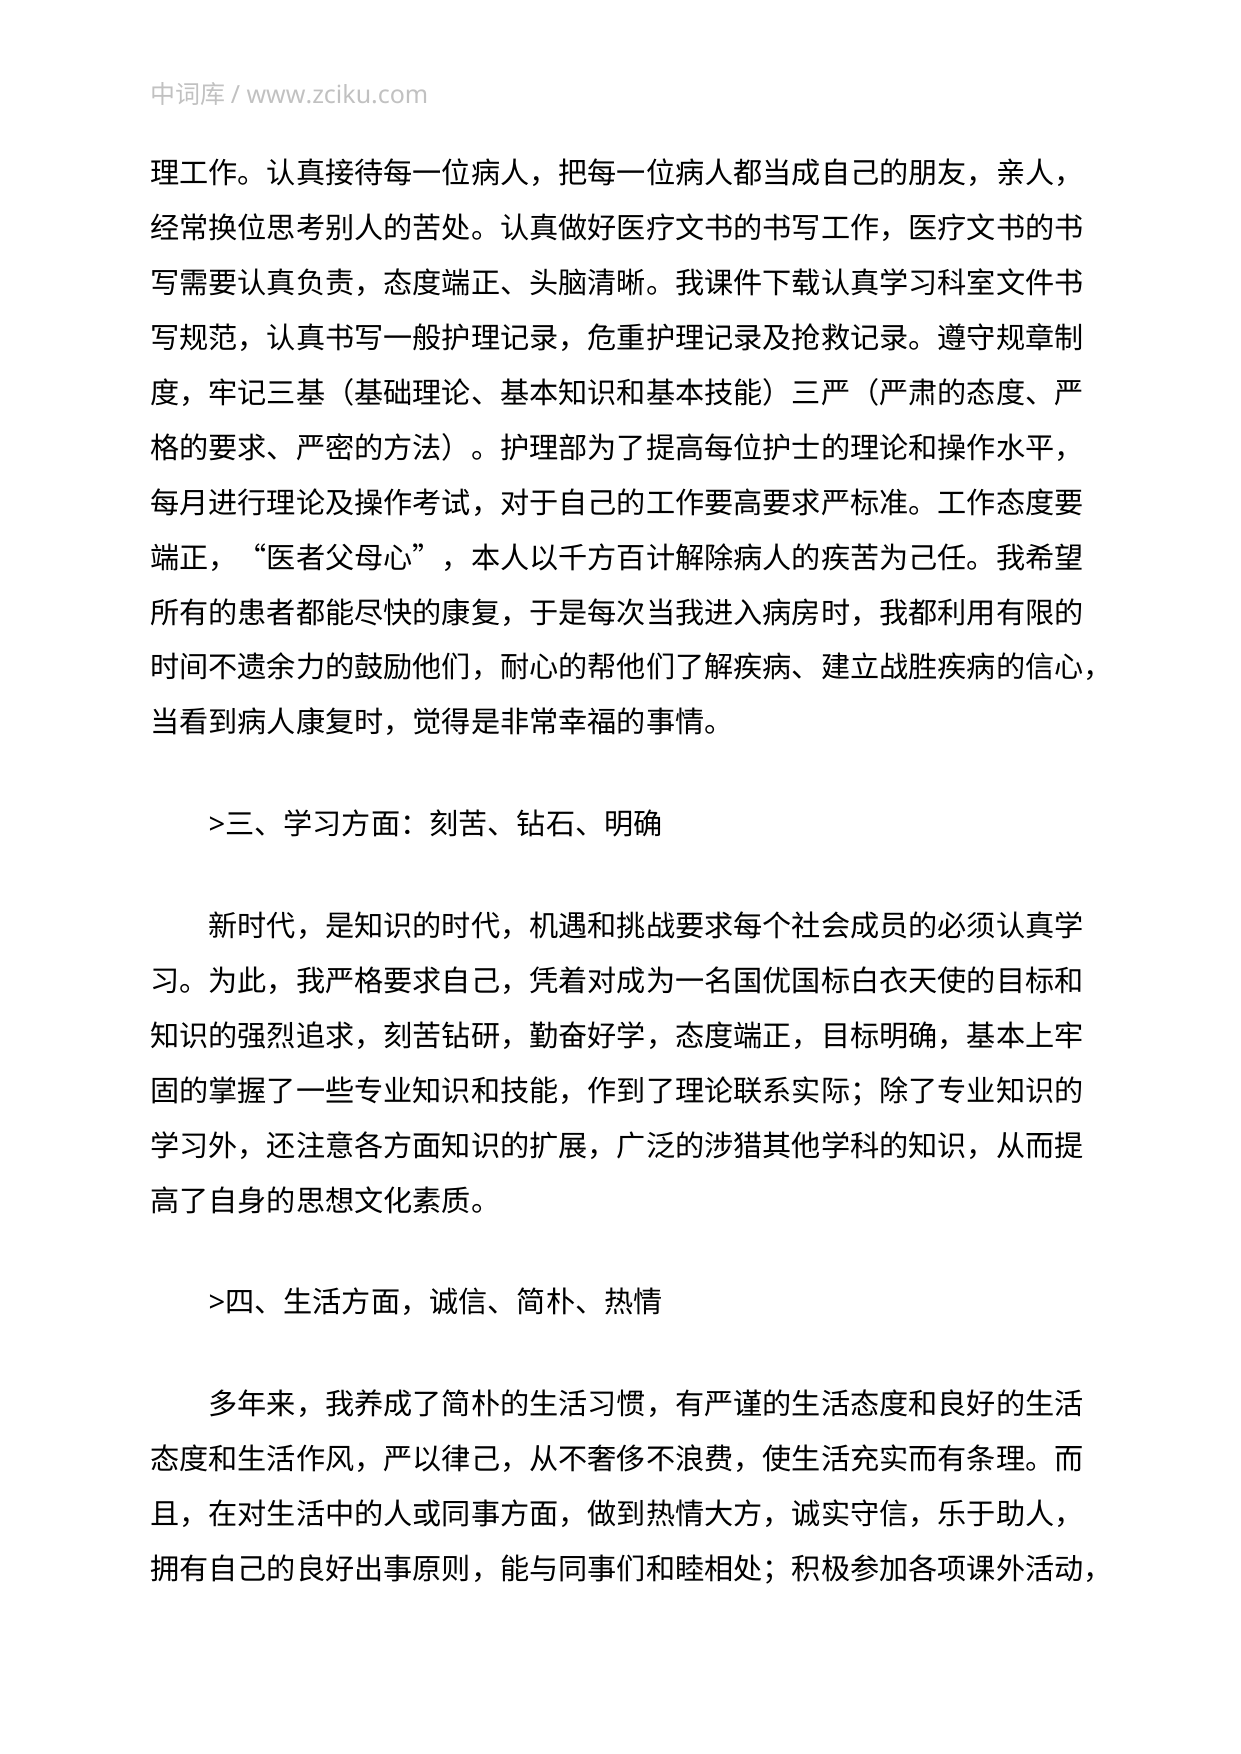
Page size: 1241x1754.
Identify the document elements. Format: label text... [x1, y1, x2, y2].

text >三、学习方面：刻苦、钻石、明确 [150, 801, 1090, 843]
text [150, 150, 1090, 741]
text >四、生活方面，诚信、简朴、热情 [150, 1279, 1090, 1321]
text 新时代，是知识的时代，机遇和挑战要求每个社会成员的必须认真学习。为此，我严格要求自己，凭着对成为一名国优国标白衣天使的目标和知识的强烈追求，刻苦钻研，勤奋好学，态度端正，目标明确，基本上牢固的掌握了一些专业知识和技能，作到了理论联系实际；除了专业知识的学习外，还注意各方面知识的扩展，广泛的涉猎其他学科的知识，从而提高了自身的思想文化素质。 [150, 903, 1090, 1219]
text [150, 1381, 1090, 1588]
